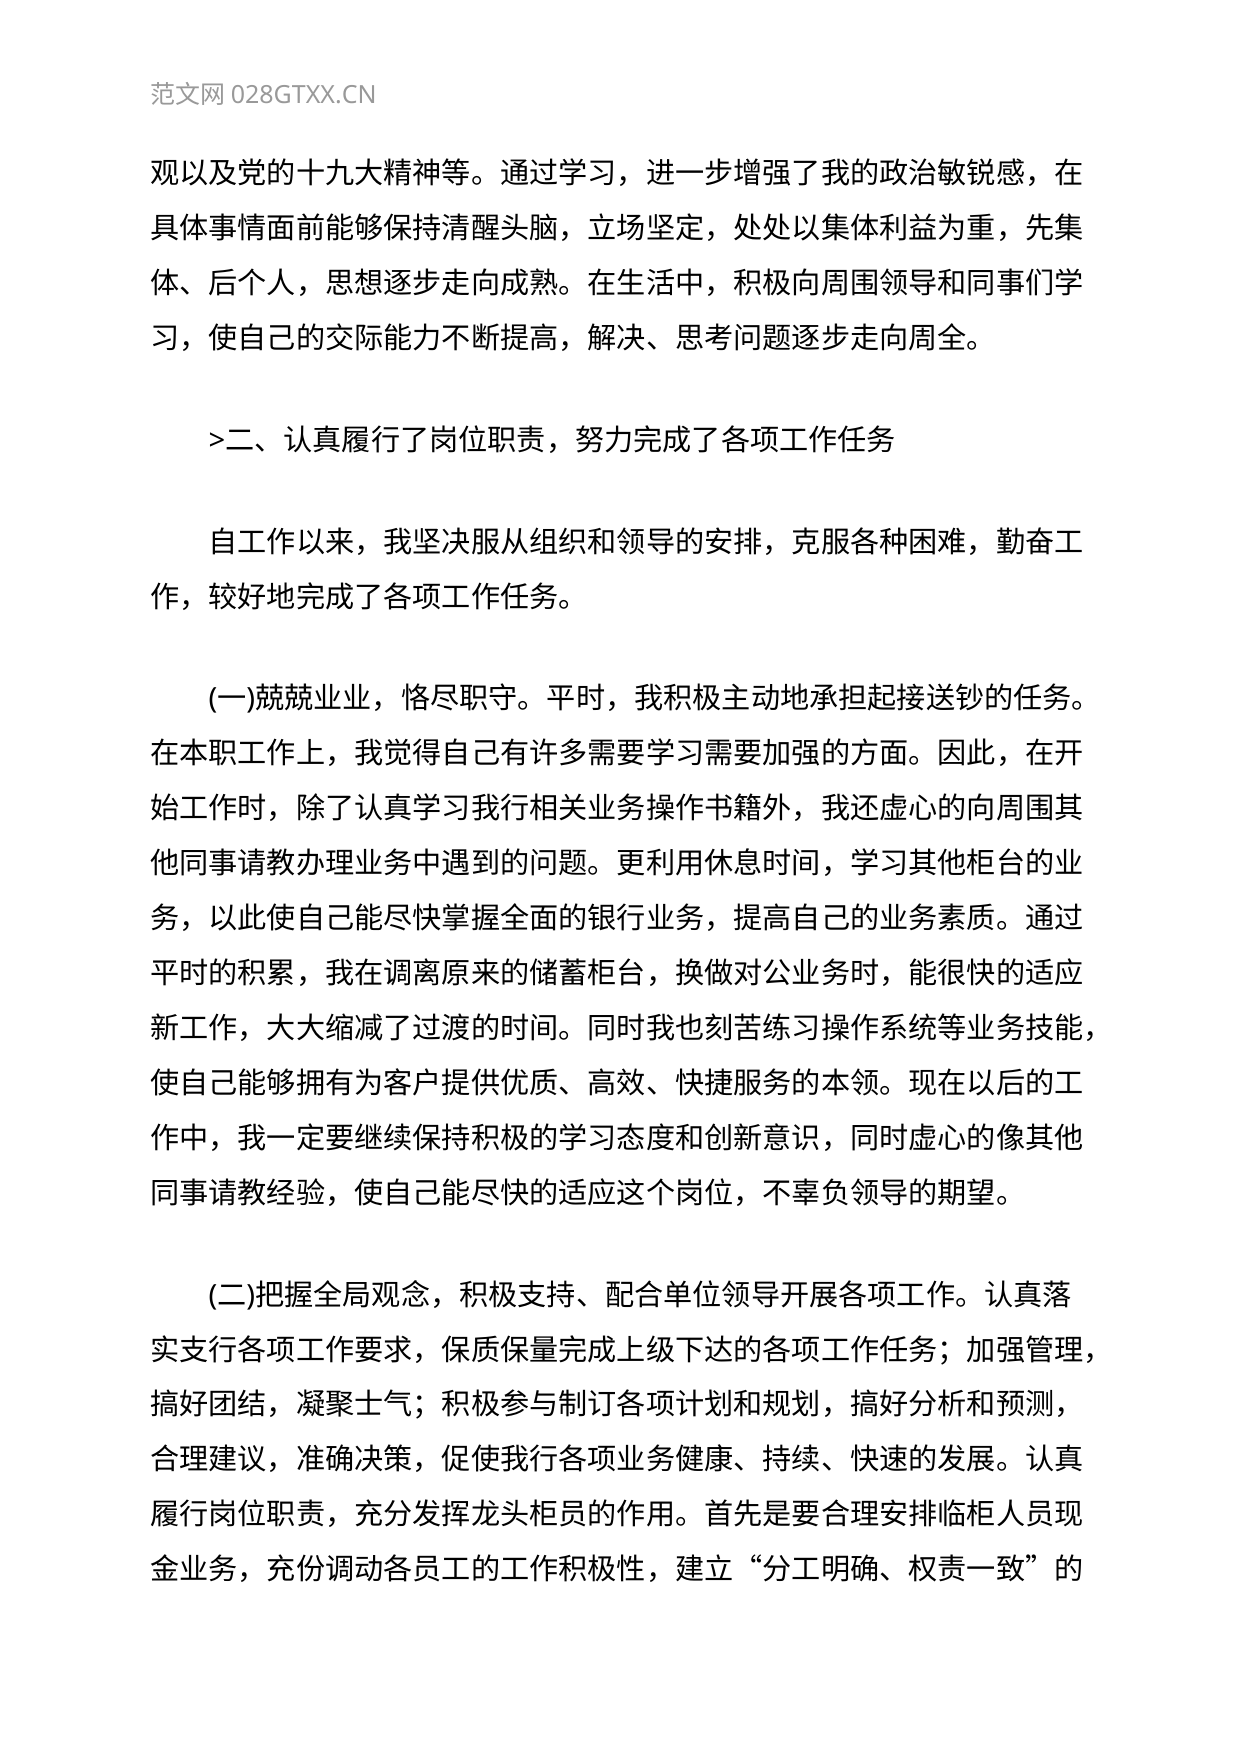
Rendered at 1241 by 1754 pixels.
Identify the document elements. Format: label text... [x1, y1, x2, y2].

text 自工作以来，我坚决服从组织和领导的安排，克服各种困难，勤奋工作，较好地完成了各项工作任务。 [150, 518, 1090, 616]
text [150, 150, 1090, 357]
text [150, 1271, 1090, 1588]
text >二、认真履行了岗位职责，努力完成了各项工作任务 [150, 416, 1090, 459]
text (一)兢兢业业，恪尽职守。平时，我积极主动地承担起接送钞的任务。在本职工作上，我觉得自己有许多需要学习需要加强的方面。因此，在开始工作时，除了认真学习我行相关业务操作书籍外，我还虚心的向周围其他同事请教办理业务中遇到的问题。更利用休息时间，学习其他柜台的业务，以此使自己能尽快掌握全面的银行业务，提高自己的业务素质。通过平时的积累，我在调离原来的储蓄柜台，换做对公业务时，能很快的适应新工作，大大缩减了过渡的时间。同时我也刻苦练习操作系统等业务技能，使自己能够拥有为客户提供优质、高效、快捷服务的本领。现在以后的工作中，我一定要继续保持积极的学习态度和创新意识，同时虚心的像其他同事请教经验，使自己能尽快的适应这个岗位，不辜负领导的期望。 [150, 675, 1090, 1212]
